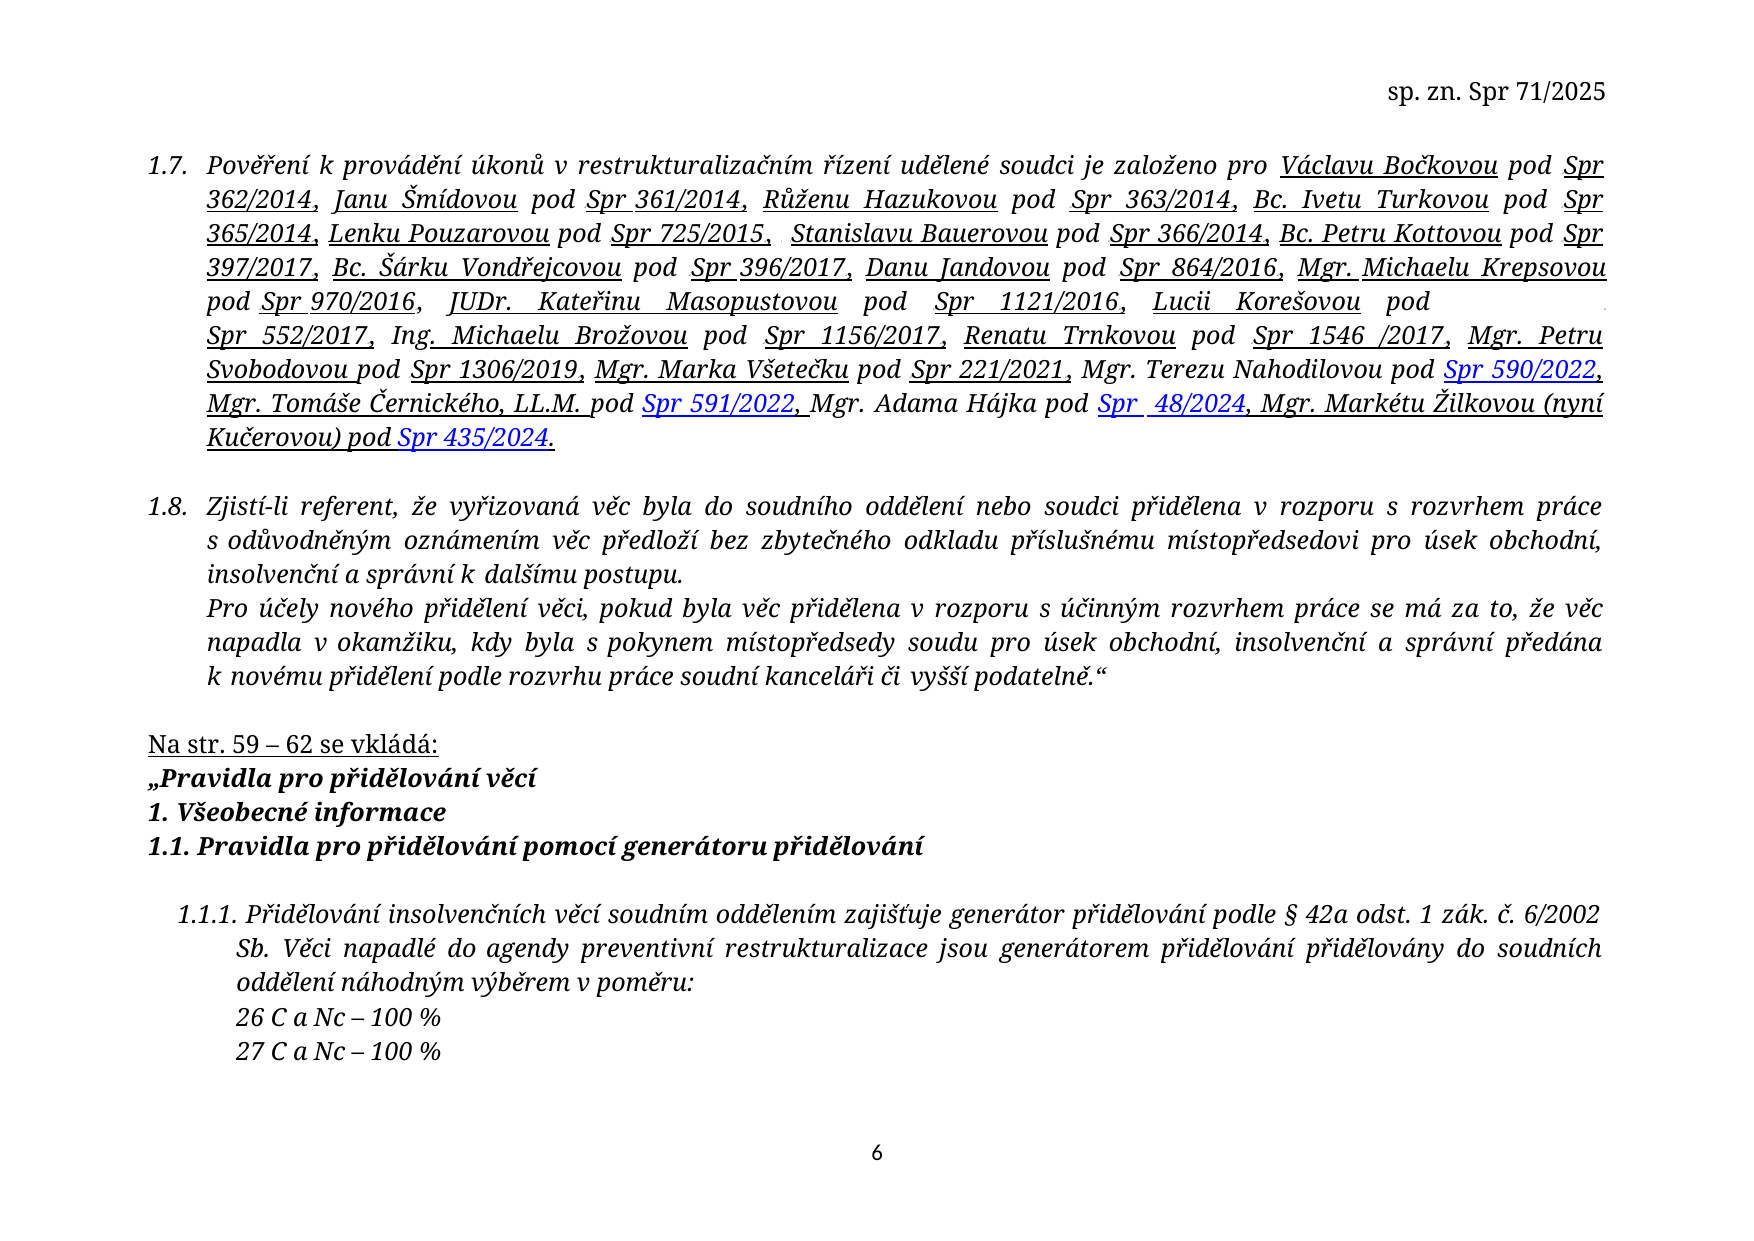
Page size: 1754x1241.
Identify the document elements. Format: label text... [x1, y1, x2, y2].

text 1.1.1. Přidělování insolvenčních věcí soudním oddělením zajišťuje generátor přidělování podle § 42a odst. 1 zák. č. 6/2002 Sb. Věci napadlé do agendy preventivní restrukturalizace jsou generátorem přidělování přidělovány do soudních oddělení náhodným výběrem v poměru: [177, 897, 1606, 999]
text 1.1. Pravidla pro přidělování pomocí generátoru přidělování [148, 829, 1606, 863]
list 1.8. Zjistí-li referent, že vyřizovaná věc byla do soudního oddělení nebo soudci přidělena v rozporu s rozvrhem práce s odůvodněným oznámením věc předloží bez zbytečného odkladu příslušnému místopředsedovi pro úsek obchodní, insolvenční a správní k dalšímu postupu. [148, 488, 1606, 590]
text 26 C a Nc – 100 % [148, 999, 1606, 1033]
list 1.7. Pověření k provádění úkonů v restrukturalizačním řízení udělené soudci je založeno pro Václavu Bočkovou pod 4TSpr 362/20144T, Janu Šmídovou pod 4TSpr 361/20144T, Růženu Hazukovou pod 4TSpr 363/20144T, Bc. Ivetu Turkovou pod 4TSpr 365/20144T, Lenku Pouzarovou pod 4TSpr 725/20154T, S SStanislavu Bauerovou pod 4TSpr 366/20144T, Bc. Petru Kottovou pod 4TSpr 397/20174T, Bc. Šárku Vondřejcovou pod 4TSpr 396/20174T, Danu Jandovou pod 4TSpr 864/20164T, Mgr. Michaelu Krepsovou pod 4TSpr 970/20164T, JUDr. Kateřinu Masopustovou pod 4TSpr 1121/20164T, Lucii Korešovou pod 4T Spr 552/20174T, Ing. Michaelu Brožovou pod 4TSpr 1156/20174T, Renatu Trnkovou pod 4TSpr 1546 /20174T, Mgr. Petru Svobodovou pod 4TSpr 1306/20194T, Mgr. Marka Všetečku pod 4TSpr 221/20214T, Mgr. Terezu Nahodilovou pod Spr 590/2022, Mgr. Tomáše Černického, LL.M. pod Spr 591/2022, Mgr. Adama Hájka pod Spr 48/2024, Mgr. Markétu Žilkovou (nyní Kučerovou) pod Spr 435/2024. [148, 148, 1606, 454]
text „Pravidla pro přidělování věcí [148, 761, 1606, 795]
list Pro účely nového přidělení věci, pokud byla věc přidělena v rozporu s účinným rozvrhem práce se má za to, že věc napadla v okamžiku, kdy byla s pokynem místopředsedy soudu pro úsek obchodní, insolvenční a správní předána k novému přidělení podle rozvrhu práce soudní kanceláři či vyšší podatelně.“ [207, 590, 1606, 693]
text Na str. 59 – 62 se vkládá: [148, 727, 1606, 761]
text 27 C a Nc – 100 % [148, 1033, 1606, 1067]
text 1. Všeobecné informace [148, 795, 1606, 829]
